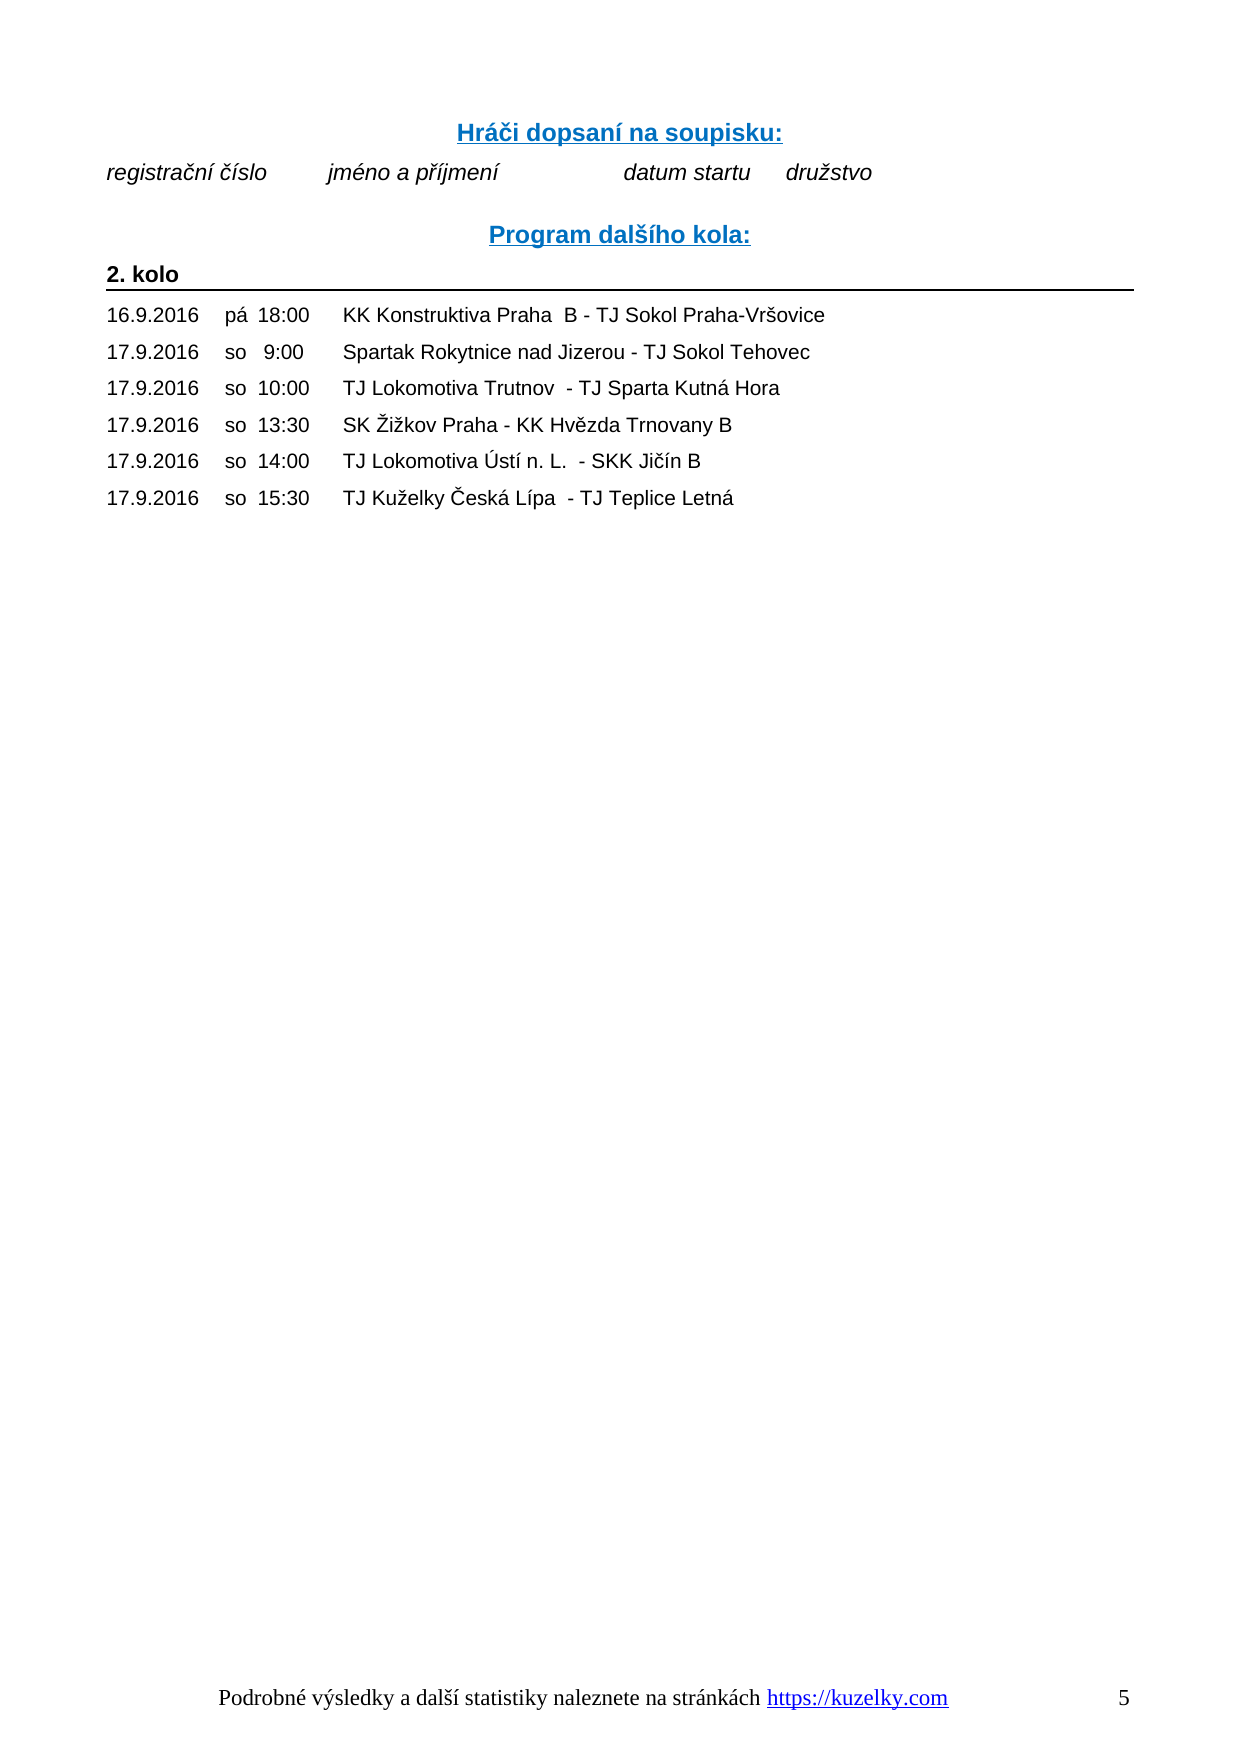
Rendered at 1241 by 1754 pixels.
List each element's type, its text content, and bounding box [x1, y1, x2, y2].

text 17.9.2016 so 9:00 Spartak Rokytnice nad Jizerou - TJ Sokol Tehovec [106, 339, 1134, 363]
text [94, 118, 1145, 147]
text Program dalšího kola: [94, 220, 1145, 248]
text 17.9.2016 so 15:30 TJ Kuželky Česká Lípa - TJ Teplice Letná [106, 485, 1134, 509]
text 2. kolo [106, 261, 1134, 289]
text 17.9.2016 so 14:00 TJ Lokomotiva Ústí n. L. - SKK Jičín B [106, 449, 1134, 473]
text 17.9.2016 so 10:00 TJ Lokomotiva Trutnov - TJ Sparta Kutná Hora [106, 376, 1134, 400]
text 17.9.2016 so 13:30 SK Žižkov Praha - KK Hvězda Trnovany B [106, 412, 1134, 436]
text registrační číslo jméno a příjmení datum startu družstvo [106, 159, 1134, 186]
text 16.9.2016 pá 18:00 KK Konstruktiva Praha B - TJ Sokol Praha-Vršovice [106, 303, 1134, 327]
